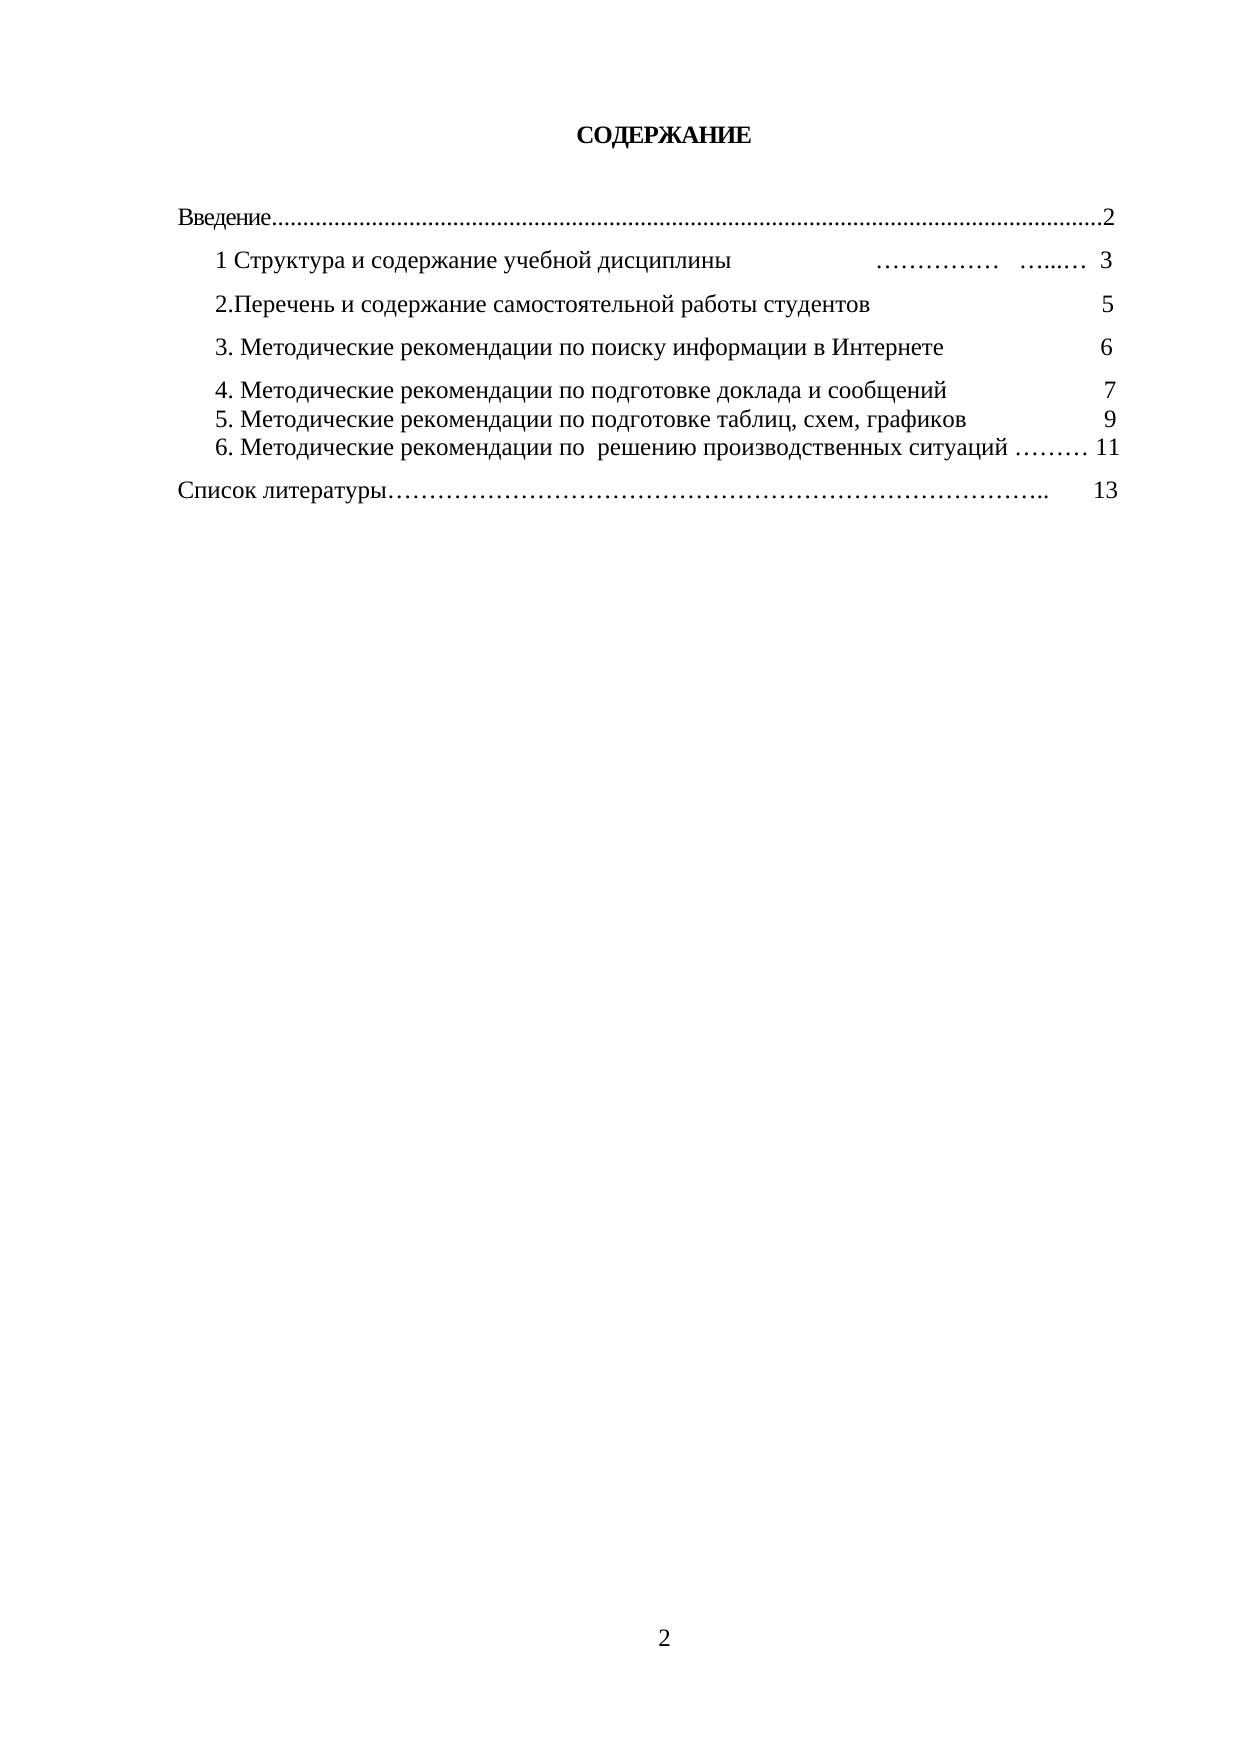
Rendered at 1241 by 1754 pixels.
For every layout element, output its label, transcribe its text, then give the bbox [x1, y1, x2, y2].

text 1 Структура и содержание учебной дисциплины …………… …...… 3 [215, 246, 1152, 274]
text 6. Методические рекомендации по решению производственных ситуаций ……… 11 [215, 432, 1152, 461]
text 5. Методические рекомендации по подготовке таблиц, схем, графиков 9 [177, 404, 1152, 432]
text 2.Перечень и содержание самостоятельной работы студентов 5 [215, 289, 1152, 317]
text СОДЕРЖАНИЕ [177, 118, 1152, 149]
text 3. Методические рекомендации по поиску информации в Интернете 6 [215, 332, 1152, 361]
text Список литературы…………………………………………………………………….. 13 [177, 476, 1152, 504]
text 4. Методические рекомендации по подготовке доклада и сообщений 7 [177, 375, 1152, 404]
text Введение 2 [177, 202, 1152, 231]
